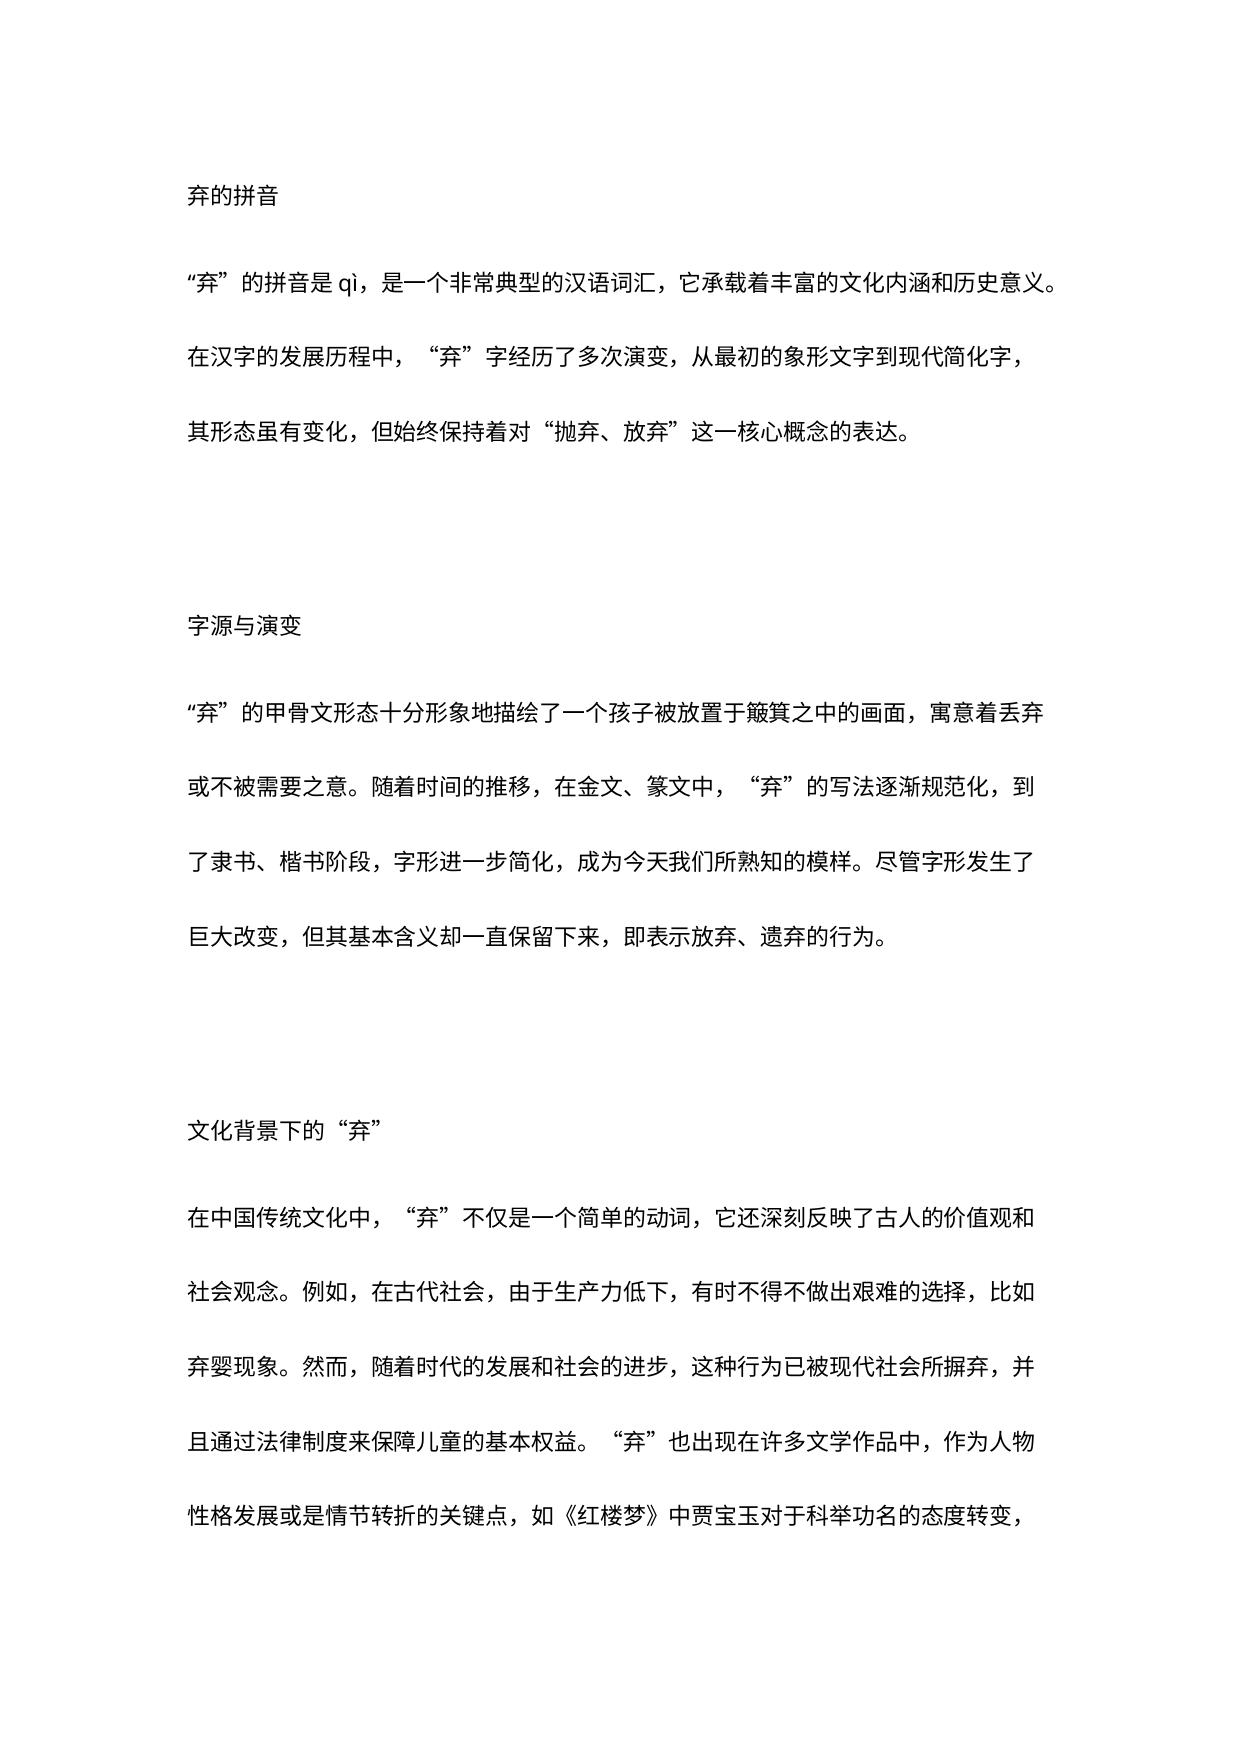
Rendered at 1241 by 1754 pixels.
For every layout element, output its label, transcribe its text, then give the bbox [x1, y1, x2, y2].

text “弃”的拼音是qì，是一个非常典型的汉语词汇，它承载着丰富的文化内涵和历史意义。在汉字的发展历程中，“弃”字经历了多次演变，从最初的象形文字到现代简化字，其形态虽有变化，但始终保持着对“抛弃、放弃”这一核心概念的表达。 [187, 248, 1053, 463]
text “弃”的甲骨文形态十分形象地描绘了一个孩子被放置于簸箕之中的画面，寓意着丢弃或不被需要之意。随着时间的推移，在金文、篆文中，“弃”的写法逐渐规范化，到了隶书、楷书阶段，字形进一步简化，成为今天我们所熟知的模样。尽管字形发生了巨大改变，但其基本含义却一直保留下来，即表示放弃、遗弃的行为。 [187, 679, 1053, 968]
text 字源与演变 [187, 592, 1053, 657]
text 弃的拼音 [187, 162, 1053, 227]
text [187, 1184, 1053, 1547]
text 文化背景下的“弃” [187, 1097, 1053, 1162]
